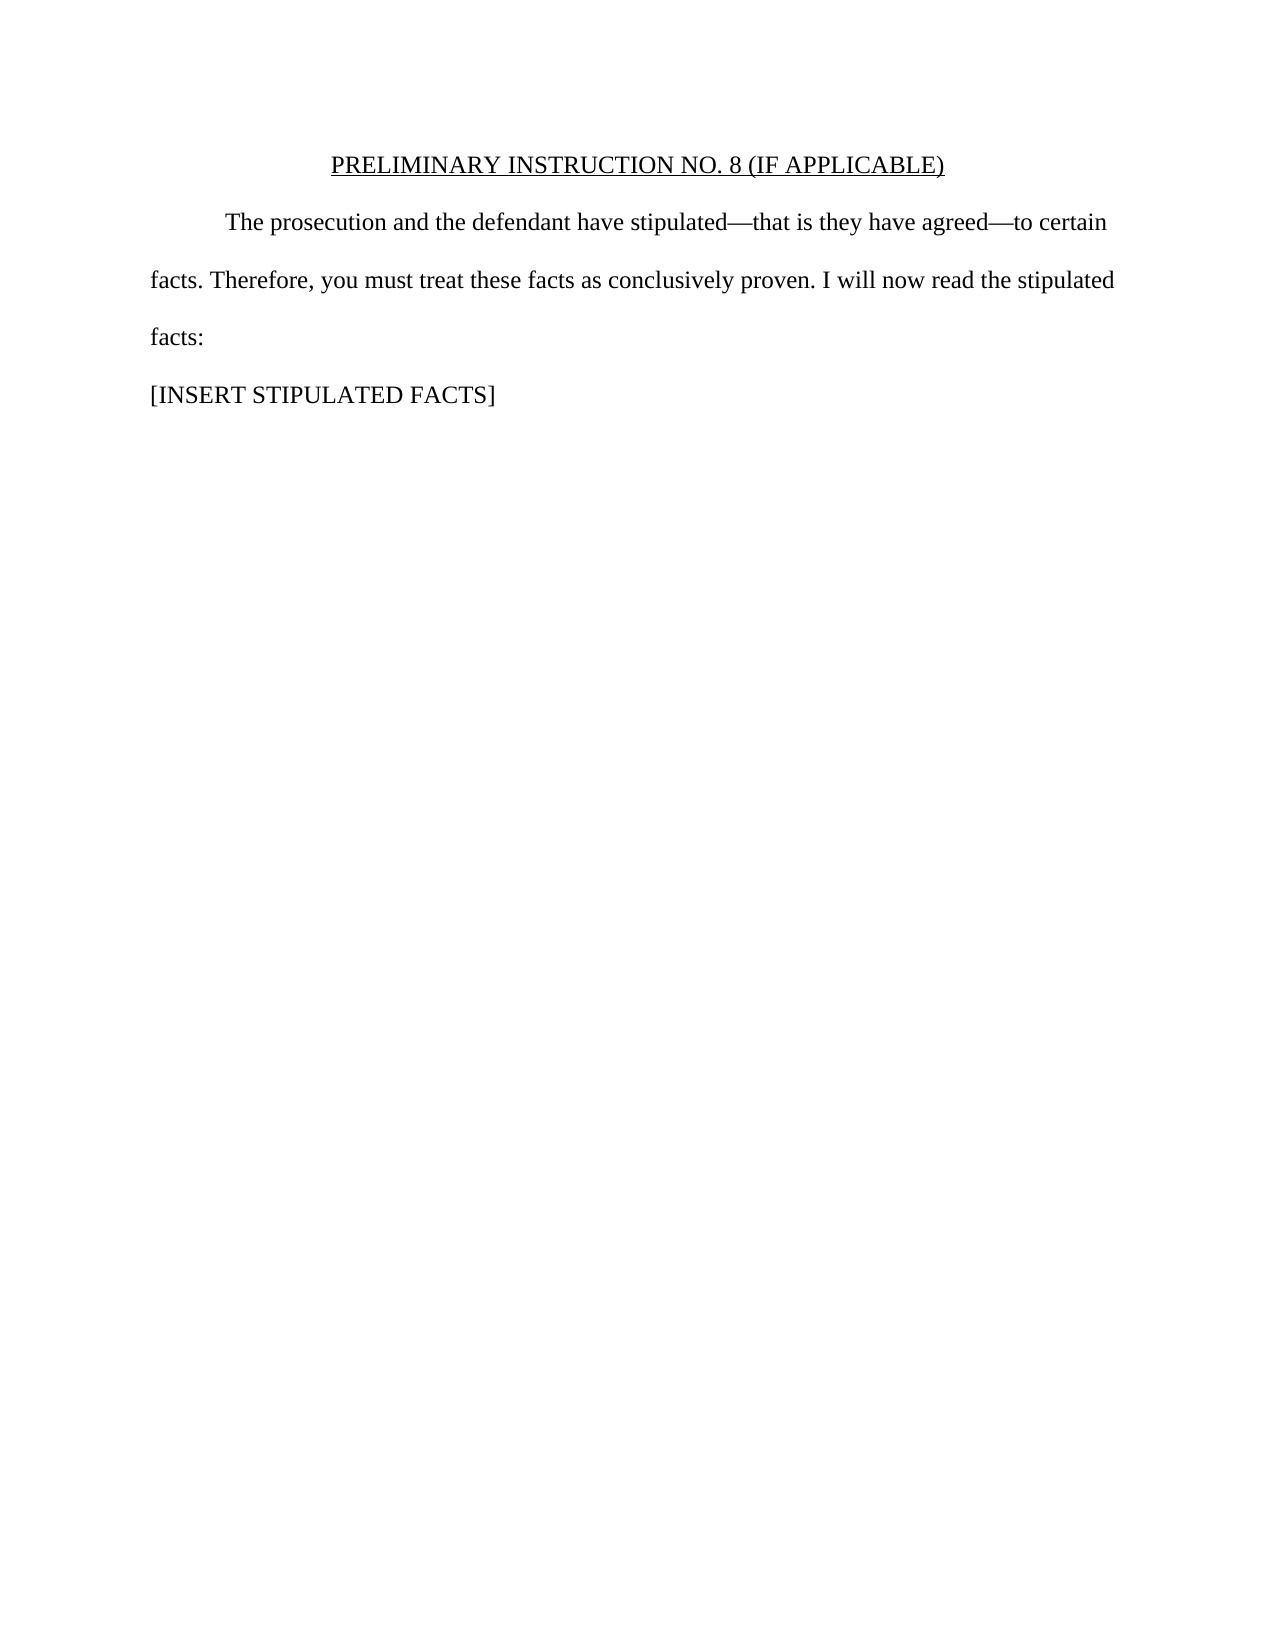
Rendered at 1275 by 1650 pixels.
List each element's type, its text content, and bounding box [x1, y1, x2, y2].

text PRELIMINARY INSTRUCTION NO. (IF APPLICABLE) [150, 150, 1125, 179]
text [INSERT STIPULATED FACTS] [150, 380, 1125, 409]
text The prosecution and the defendant have stipulated—that is they have agreed—to certain facts. Therefore, you must treat these facts as conclusively proven. I will now read the stipulated facts: [150, 207, 1125, 351]
